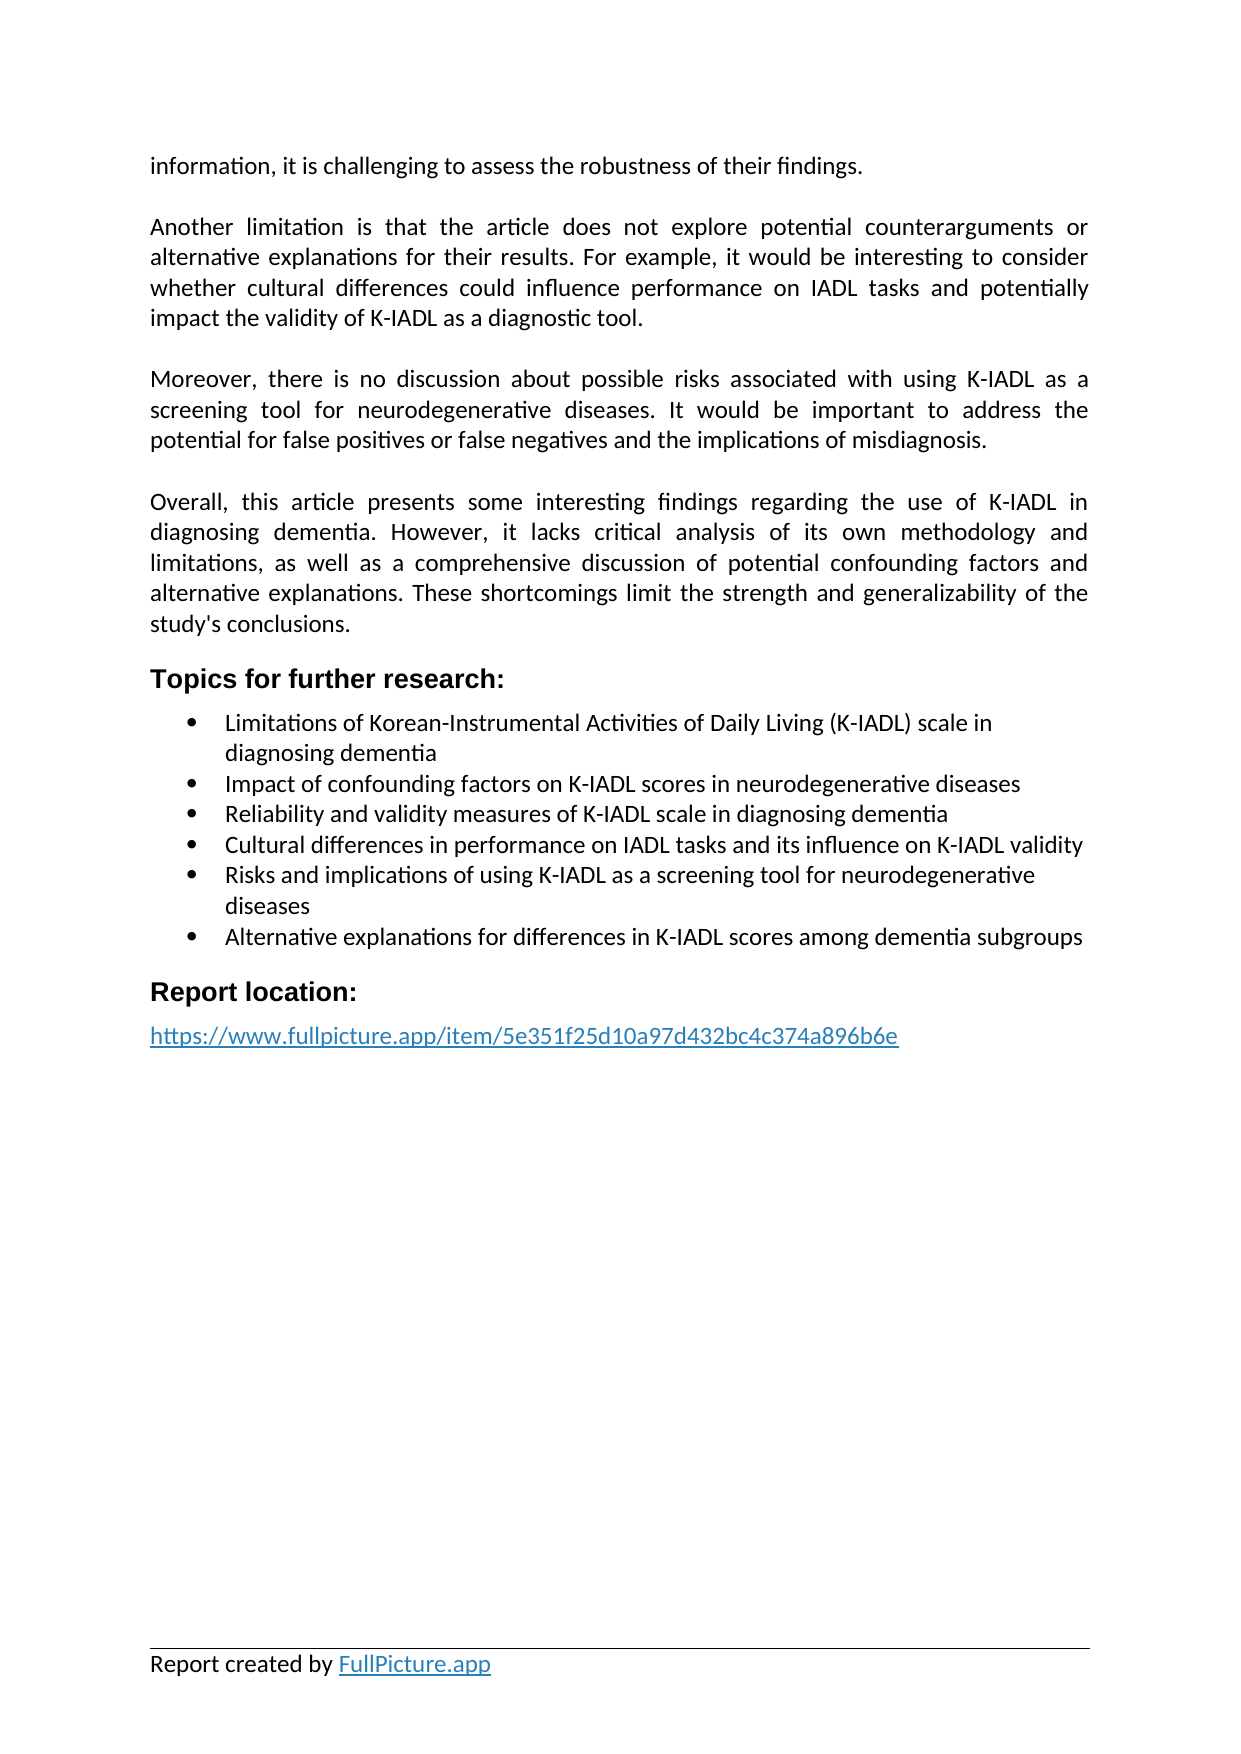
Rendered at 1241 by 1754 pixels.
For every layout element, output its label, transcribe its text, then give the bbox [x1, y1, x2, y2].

list Reliability and validity measures of K-IADL scale in diagnosing dementia [187, 799, 1090, 829]
text https://www.fullpicture.app/item/5e351f25d10a97d432bc4c374a896b6e [150, 1020, 1090, 1051]
list Limitations of Korean-Instrumental Activities of Daily Living (K-IADL) scale in diagnosing dementia [187, 707, 1090, 768]
text Another limitation is that the article does not explore potential counterarguments or alternative explanations for their results. For example, it would be interesting to consider whether cultural differences could influence performance on IADL tasks and potentially impact the validity of K-IADL as a diagnostic tool. [150, 211, 1090, 333]
subtitle Topics for further research: [150, 663, 1090, 694]
list Alternative explanations for differences in K-IADL scores among dementia subgroups [187, 921, 1090, 951]
text Moreover, there is no discussion about possible risks associated with using K-IADL as a screening tool for neurodegenerative diseases. It would be important to address the potential for false positives or false negatives and the implications of misdiagnosis. [150, 364, 1090, 455]
subtitle Report location: [150, 976, 1090, 1007]
text Overall, this article presents some interesting findings regarding the use of K-IADL in diagnosing dementia. However, it lacks critical analysis of its own methodology and limitations, as well as a comprehensive discussion of potential confounding factors and alternative explanations. These shortcomings limit the strength and generalizability of the study's conclusions. [150, 486, 1090, 638]
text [150, 150, 1090, 181]
list Impact of confounding factors on K-IADL scores in neurodegenerative diseases [187, 768, 1090, 799]
list Cultural differences in performance on IADL tasks and its influence on K-IADL validity [187, 829, 1090, 860]
list Risks and implications of using K-IADL as a screening tool for neurodegenerative diseases [187, 860, 1090, 921]
